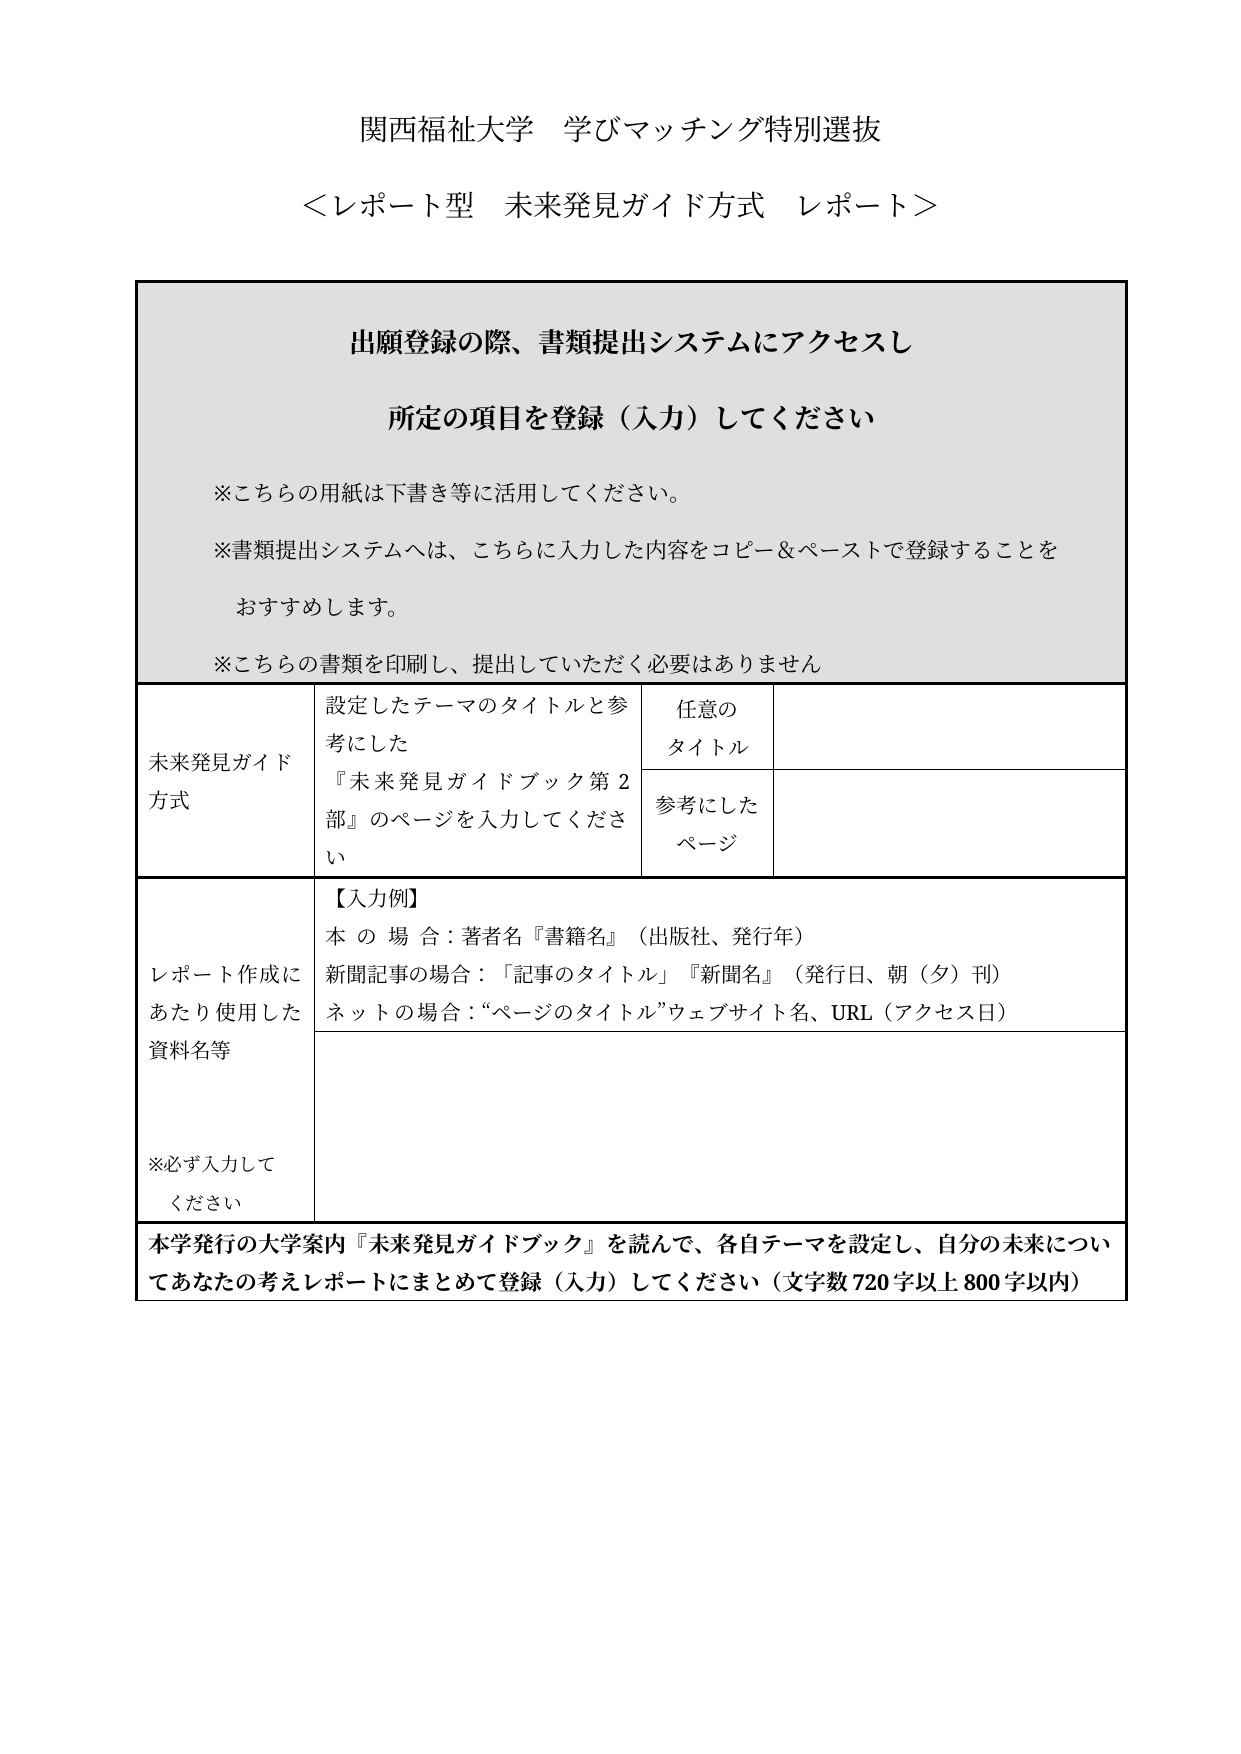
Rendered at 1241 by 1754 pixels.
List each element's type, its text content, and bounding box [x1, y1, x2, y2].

table_cell 未来発見ガイド 方式 [138, 685, 314, 876]
table_cell 【入力例】 本の場合：著者名『書籍名』（出版社、発行年） 新聞記事の場合：「記事のタイトル」『新聞名』（発行日、朝（夕）刊） ネットの場合：“ページのタイトル”ウェブサイト名、URL（アクセス日） [315, 879, 1125, 1031]
table_cell レポート作成にあたり使用した資料名等 ※必ず入力して ください [138, 879, 314, 1221]
table_cell [774, 685, 1125, 769]
table_cell [315, 1032, 1125, 1221]
text 関西福祉大学 学びマッチング特別選抜 [124, 90, 1116, 166]
table_cell 設定したテーマのタイトルと参考にした 『未来発見ガイドブック第2部』のページを入力してください [315, 685, 641, 876]
table_cell [774, 770, 1125, 876]
table_cell 本学発行の大学案内『未来発見ガイドブック』を読んで、各自テーマを設定し、自分の未来についてあなたの考えレポートにまとめて登録（入力）してください（文字数720字以上800字以内） [138, 1224, 1125, 1300]
text ＜レポート型 未来発見ガイド方式 レポート＞ [124, 166, 1116, 242]
table_cell 任意の タイトル [642, 685, 773, 769]
table_cell 参考にしたページ [642, 770, 773, 876]
table_header 出願登録の際、書類提出システムにアクセスし 所定の項目を登録（入力）してください ※こちらの用紙は下書き等に活用してください。 ※書類提出システムへは、こちらに入力した内容をコピー＆ペーストで登録することを おすすめします。 ※こちらの書類を印刷し、提出していただく必要はありません [138, 283, 1125, 682]
